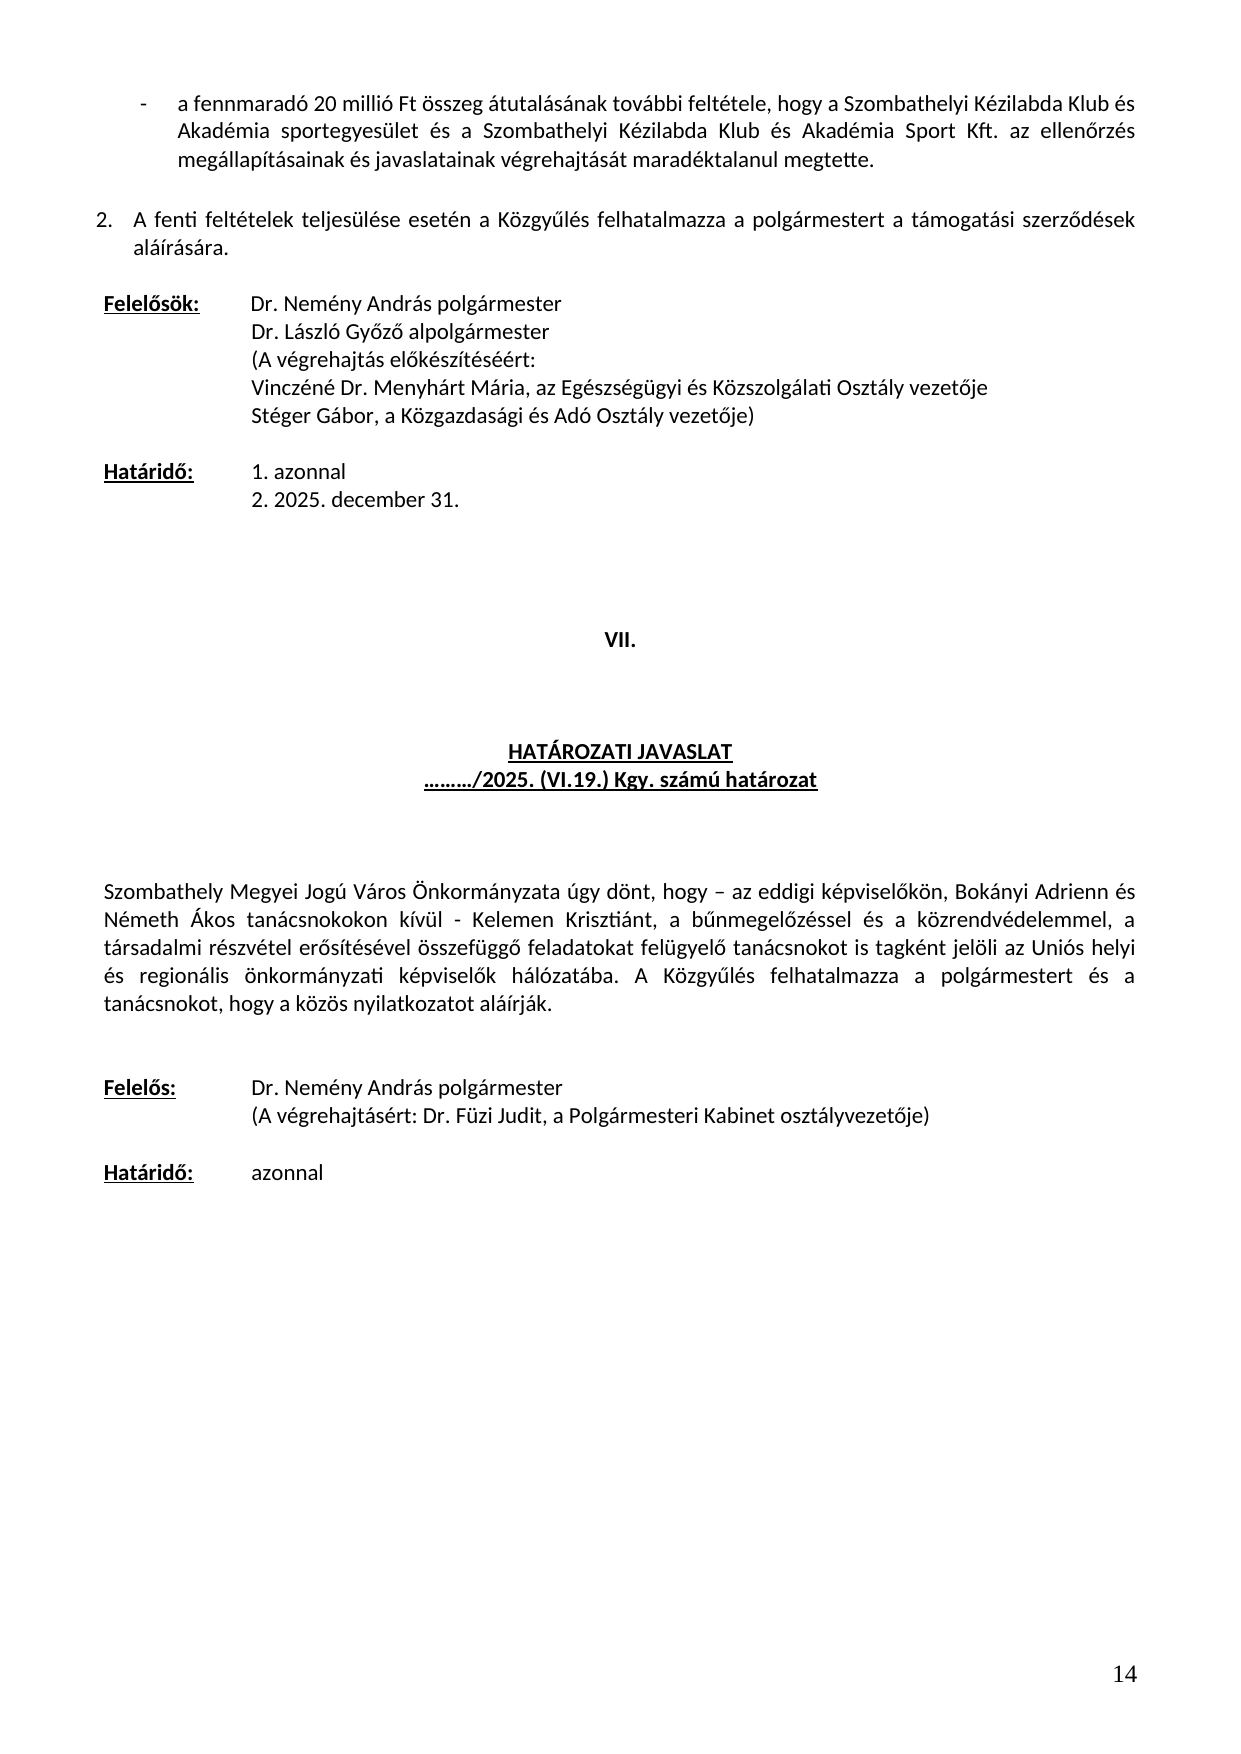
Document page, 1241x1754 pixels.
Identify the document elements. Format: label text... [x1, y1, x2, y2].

text Felelős: Dr. Nemény András polgármester [103, 1073, 1137, 1102]
list A fenti feltételek teljesülése esetén a Közgyűlés felhatalmazza a polgármestert a támogatási szerződések aláírására. [96, 205, 1137, 261]
text (A végrehajtás előkészítéséért: [103, 345, 1137, 373]
text VII. [103, 625, 1137, 653]
text (A végrehajtásért: Dr. Füzi Judit, a Polgármesteri Kabinet osztályvezetője) [103, 1102, 1137, 1129]
text Dr. László Győző alpolgármester [177, 317, 1137, 345]
text Stéger Gábor, a Közgazdasági és Adó Osztály vezetője) [251, 401, 1137, 429]
text Határidő: 1. azonnal [103, 457, 1137, 485]
text ………/2025. (VI.19.) Kgy. számú határozat [103, 765, 1137, 793]
text Szombathely Megyei Jogú Város Önkormányzata úgy dönt, hogy – az eddigi képviselőkön, Bokányi Adrienn és Németh Ákos tanácsnokokon kívül - Kelemen Krisztiánt, a bűnmegelőzéssel és a közrendvédelemmel, a társadalmi részvétel erősítésével összefüggő feladatokat felügyelő tanácsnokot is tagként jelöli az Uniós helyi és regionális önkormányzati képviselők hálózatába. A Közgyűlés felhatalmazza a polgármestert és a tanácsnokot, hogy a közös nyilatkozatot aláírják. [103, 877, 1137, 1017]
text 2. 2025. december 31. [103, 485, 1137, 513]
text Felelősök: Dr. Nemény András polgármester [103, 289, 1137, 317]
text HATÁROZATI JAVASLAT [103, 737, 1137, 765]
text Vinczéné Dr. Menyhárt Mária, az Egészségügyi és Közszolgálati Osztály vezetője [251, 373, 1137, 401]
list a fennmaradó 20 millió Ft összeg átutalásának további feltétele, hogy a Szombathelyi Kézilabda Klub és Akadémia sportegyesület és a Szombathelyi Kézilabda Klub és Akadémia Sport Kft. az ellenőrzés megállapításainak és javaslatainak végrehajtását maradéktalanul megtette. [140, 89, 1137, 173]
text Határidő: azonnal [103, 1158, 1137, 1186]
